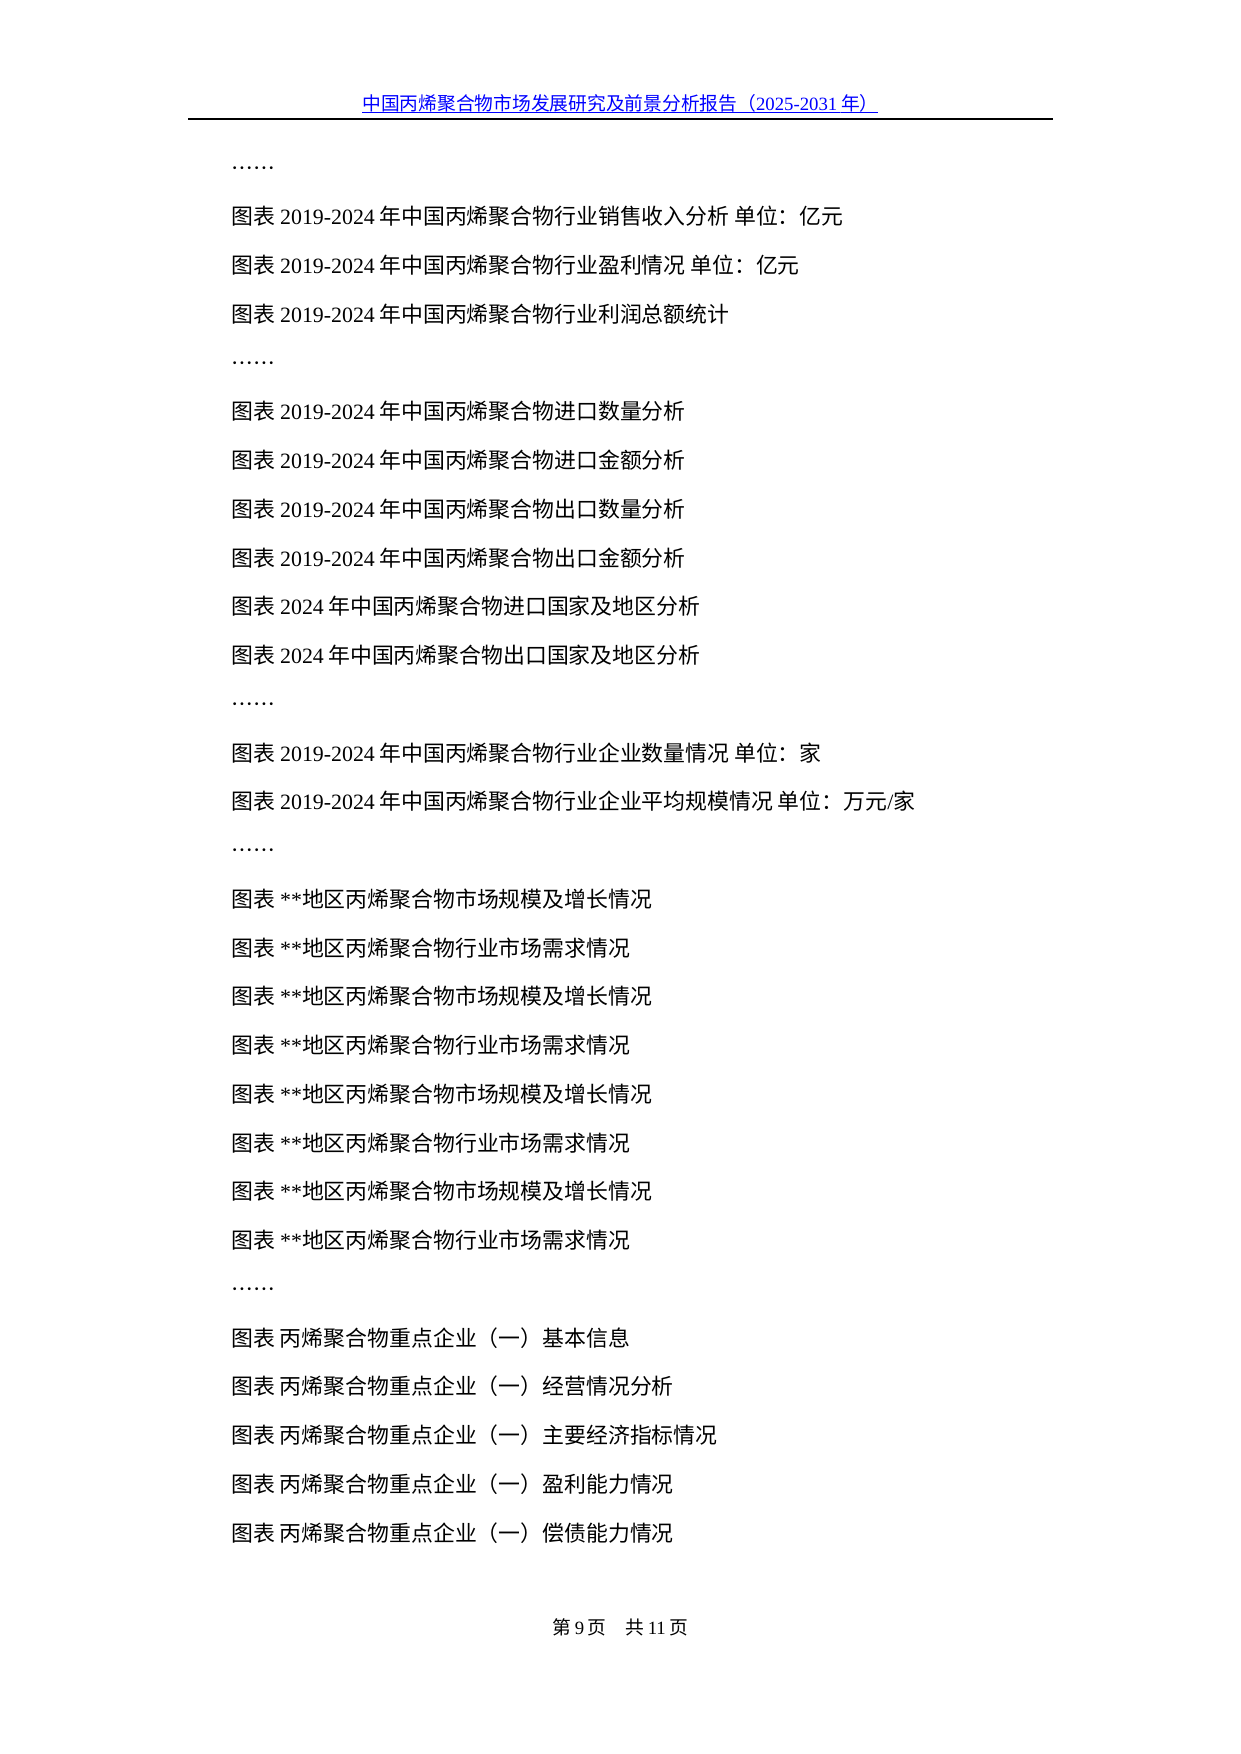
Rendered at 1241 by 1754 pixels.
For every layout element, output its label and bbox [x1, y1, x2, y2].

text [187, 150, 1053, 1548]
